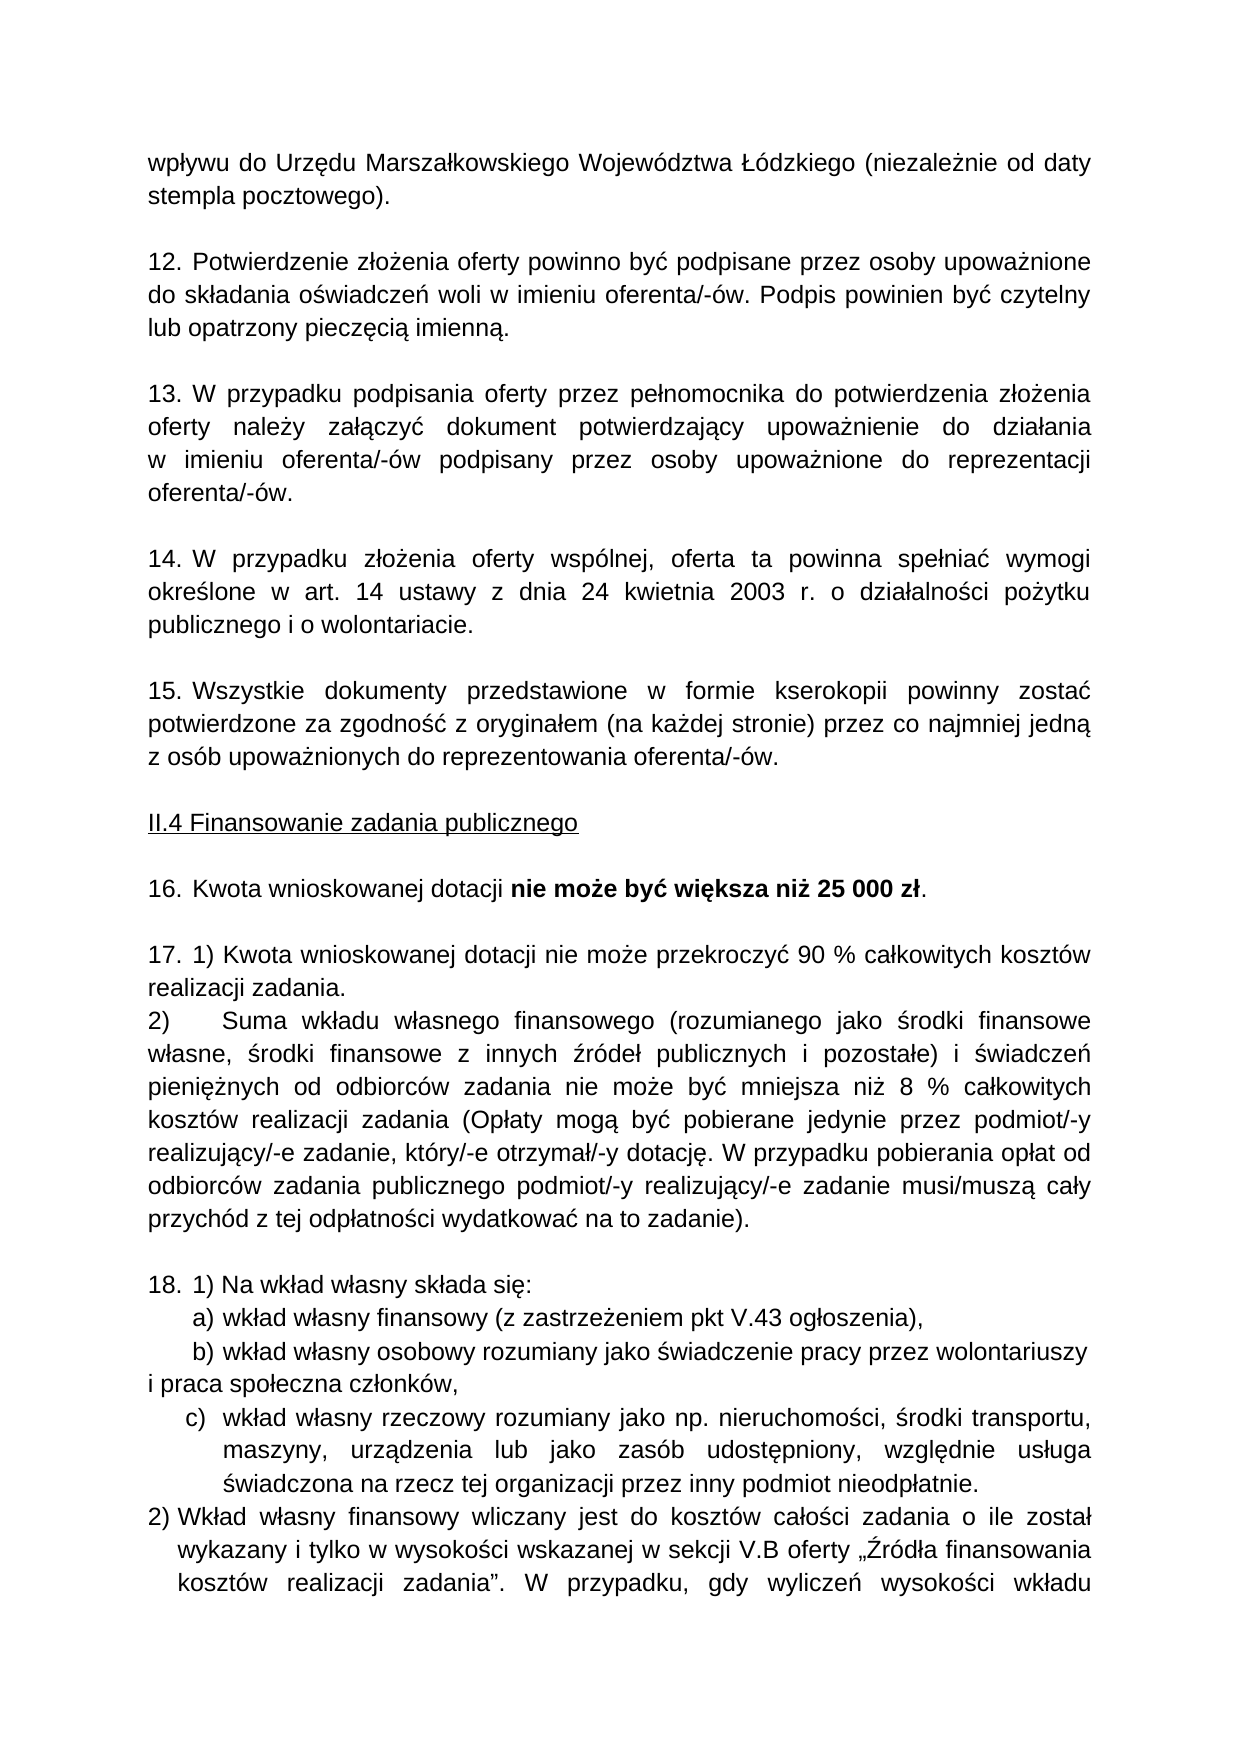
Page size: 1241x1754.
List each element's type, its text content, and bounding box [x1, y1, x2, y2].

list Suma wkładu własnego finansowego (rozumianego jako środki finansowe własne, środki finansowe z innych źródeł publicznych i pozostałe) i świadczeń pieniężnych od odbiorców zadania nie może być mniejsza niż 8 % całkowitych kosztów realizacji zadania (Opłaty mogą być pobierane jedynie przez podmiot/-y realizujący/-e zadanie, który/-e otrzymał/-y dotację. W przypadku pobierania opłat od odbiorców zadania publicznego podmiot/-y realizujący/-e zadanie musi/muszą cały przychód z tej odpłatności wydatkować na to zadanie). [148, 1006, 1092, 1233]
list Kwota wnioskowanej dotacji nie może być większa niż 25 000 zł. [148, 874, 1092, 903]
list W przypadku podpisania oferty przez pełnomocnika do potwierdzenia złożenia oferty należy załączyć dokument potwierdzający upoważnienie do działania w imieniu oferenta/-ów podpisany przez osoby upoważnione do reprezentacji oferenta/-ów. [148, 379, 1092, 507]
list Wszystkie dokumenty przedstawione w formie kserokopii powinny zostać potwierdzone za zgodność z oryginałem (na każdej stronie) przez co najmniej jedną z osób upoważnionych do reprezentowania oferenta/-ów. [148, 676, 1092, 771]
list Potwierdzenie złożenia oferty powinno być podpisane przez osoby upoważnione do składania oświadczeń woli w imieniu oferenta/-ów. Podpis powinien być czytelny lub opatrzony pieczęcią imienną. [148, 247, 1092, 342]
list 1) Na wkład własny składa się: [148, 1270, 1092, 1299]
subtitle II.4 Finansowanie zadania publicznego [148, 808, 1092, 837]
list wkład własny finansowy (z zastrzeżeniem pkt V.43 ogłoszenia), [192, 1303, 1092, 1332]
list i praca społeczna członków, [148, 1369, 1092, 1398]
list 1) Kwota wnioskowanej dotacji nie może przekroczyć 90 % całkowitych kosztów realizacji zadania. [148, 940, 1092, 1002]
list wkład własny osobowy rozumiany jako świadczenie pracy przez wolontariuszy [192, 1336, 1092, 1365]
list wkład własny rzeczowy rozumiany jako np. nieruchomości, środki transportu, maszyny, urządzenia lub jako zasób udostępniony, względnie usługa świadczona na rzecz tej organizacji przez inny podmiot nieodpłatnie. [185, 1402, 1092, 1497]
list W przypadku złożenia oferty wspólnej, oferta ta powinna spełniać wymogi określone w art. 14 ustawy z dnia 24 kwietnia 2003 r. o działalności pożytku publicznego i o wolontariacie. [148, 544, 1092, 639]
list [148, 148, 1092, 209]
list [148, 1502, 1092, 1596]
